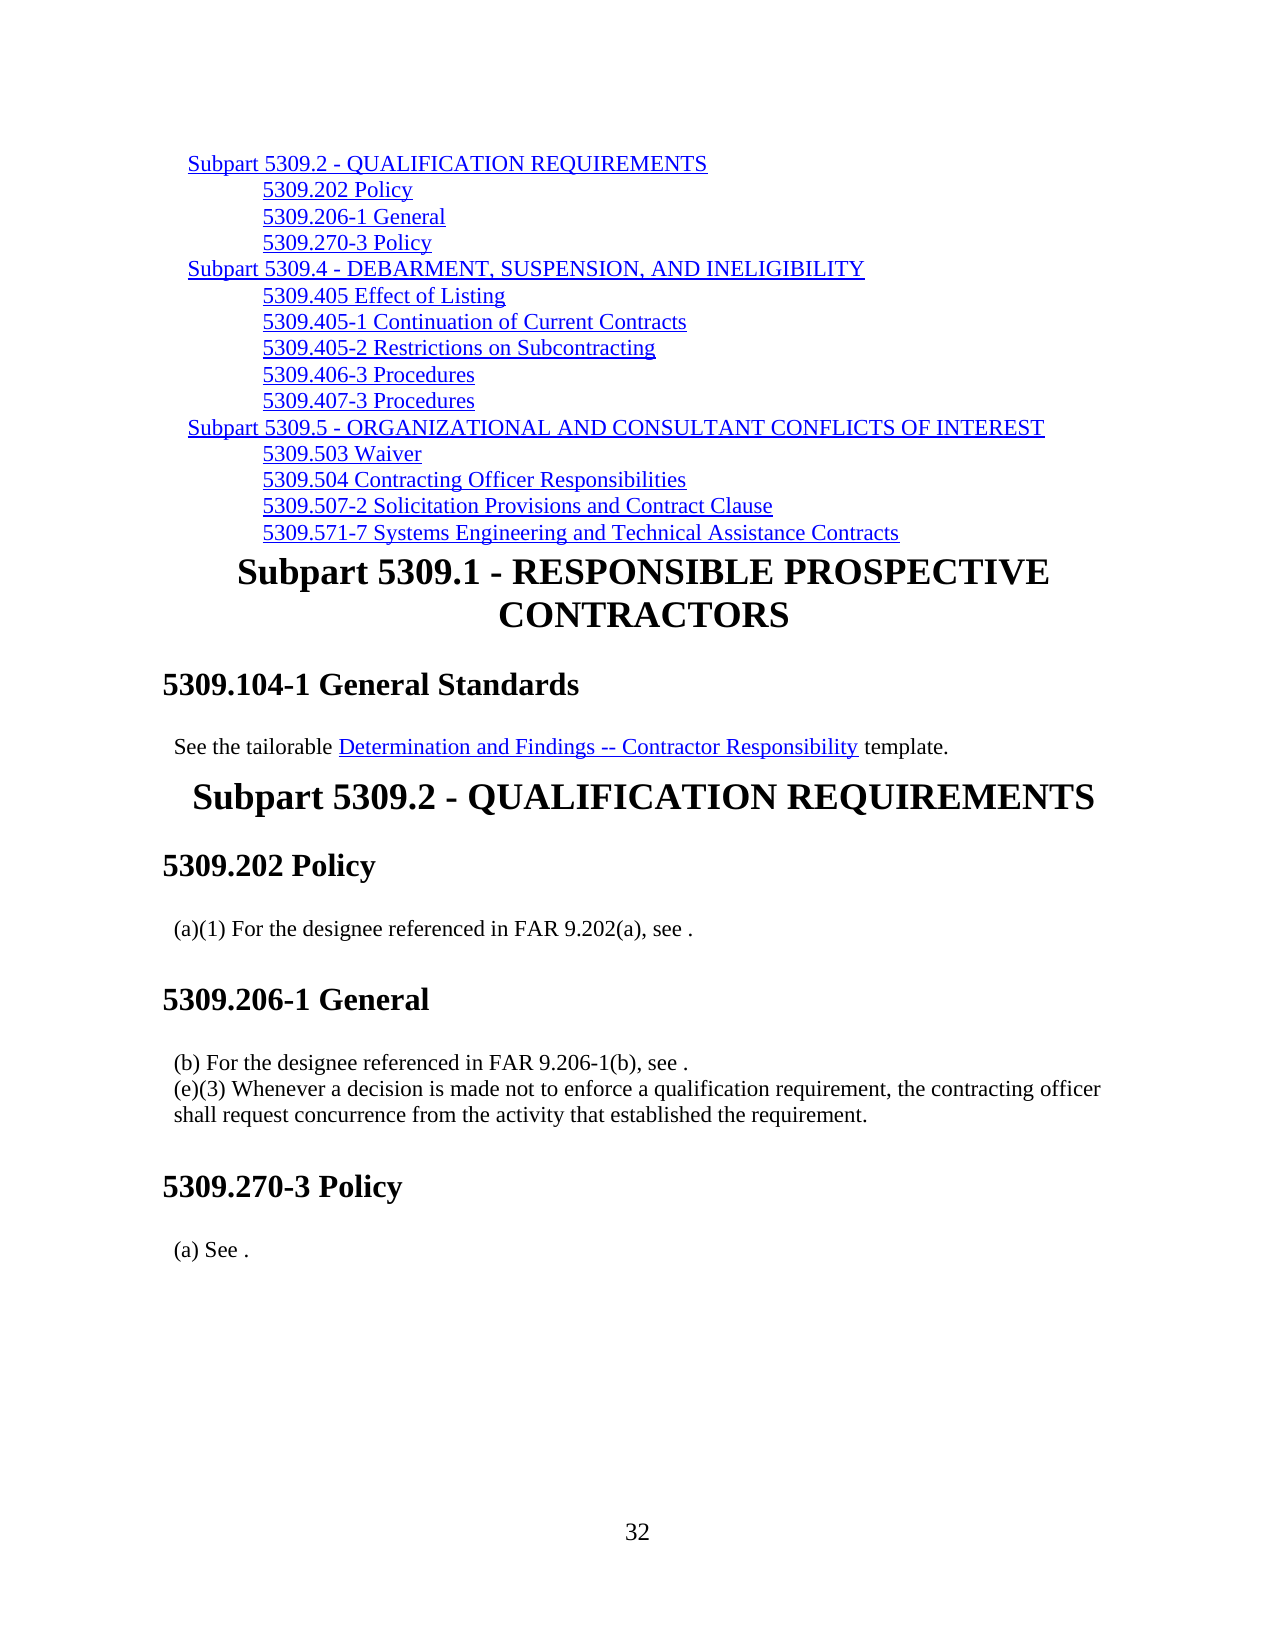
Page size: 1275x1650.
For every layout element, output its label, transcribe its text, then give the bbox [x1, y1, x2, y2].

text 5309.202 Policy [262, 176, 1125, 203]
text 5309.503 Waiver [262, 440, 1125, 466]
text Subpart 5309.4 - DEBARMENT, SUSPENSION, AND INELIGIBILITY [187, 255, 1125, 282]
text See the tailorable Determination and Findings -- Contractor Responsibility template. [163, 723, 1135, 770]
text (b) For the designee referenced in FAR 9.206-1(b), see . [163, 1038, 1135, 1075]
text 5309.405 Effect of Listing [262, 282, 1125, 308]
text Subpart 5309.5 - ORGANIZATIONAL AND CONSULTANT CONFLICTS OF INTEREST [187, 413, 1125, 440]
text (a)(1) For the designee referenced in FAR 9.202(a), see . [163, 904, 1135, 951]
subtitle 5309.270-3 Policy [162, 1167, 1125, 1204]
text 5309.407-3 Procedures [262, 387, 1125, 413]
text 5309.504 Contracting Officer Responsibilities [262, 466, 1125, 493]
text 5309.507-2 Solicitation Provisions and Contract Clause [262, 493, 1125, 519]
text Subpart 5309.2 - QUALIFICATION REQUIREMENTS [187, 150, 1125, 176]
text 5309.406-3 Procedures [262, 361, 1125, 387]
text (e)(3) Whenever a decision is made not to enforce a qualification requirement, the contracting officer shall request concurrence from the activity that established the requirement. [163, 1075, 1135, 1138]
text (a) See . [163, 1225, 1135, 1272]
text 5309.571-7 Systems Engineering and Technical Assistance Contracts [262, 519, 1125, 545]
subtitle 5309.206-1 General [162, 981, 1125, 1018]
subtitle 5309.202 Policy [162, 846, 1125, 883]
subtitle Subpart 5309.2 - QUALIFICATION REQUIREMENTS [162, 774, 1125, 817]
text 5309.270-3 Policy [262, 229, 1125, 255]
subtitle 5309.104-1 General Standards [162, 665, 1125, 702]
text 5309.405-1 Continuation of Current Contracts [262, 308, 1125, 334]
subtitle Subpart 5309.1 - RESPONSIBLE PROSPECTIVE CONTRACTORS [162, 549, 1125, 636]
text 5309.206-1 General [262, 203, 1125, 229]
text 5309.405-2 Restrictions on Subcontracting [262, 334, 1125, 361]
